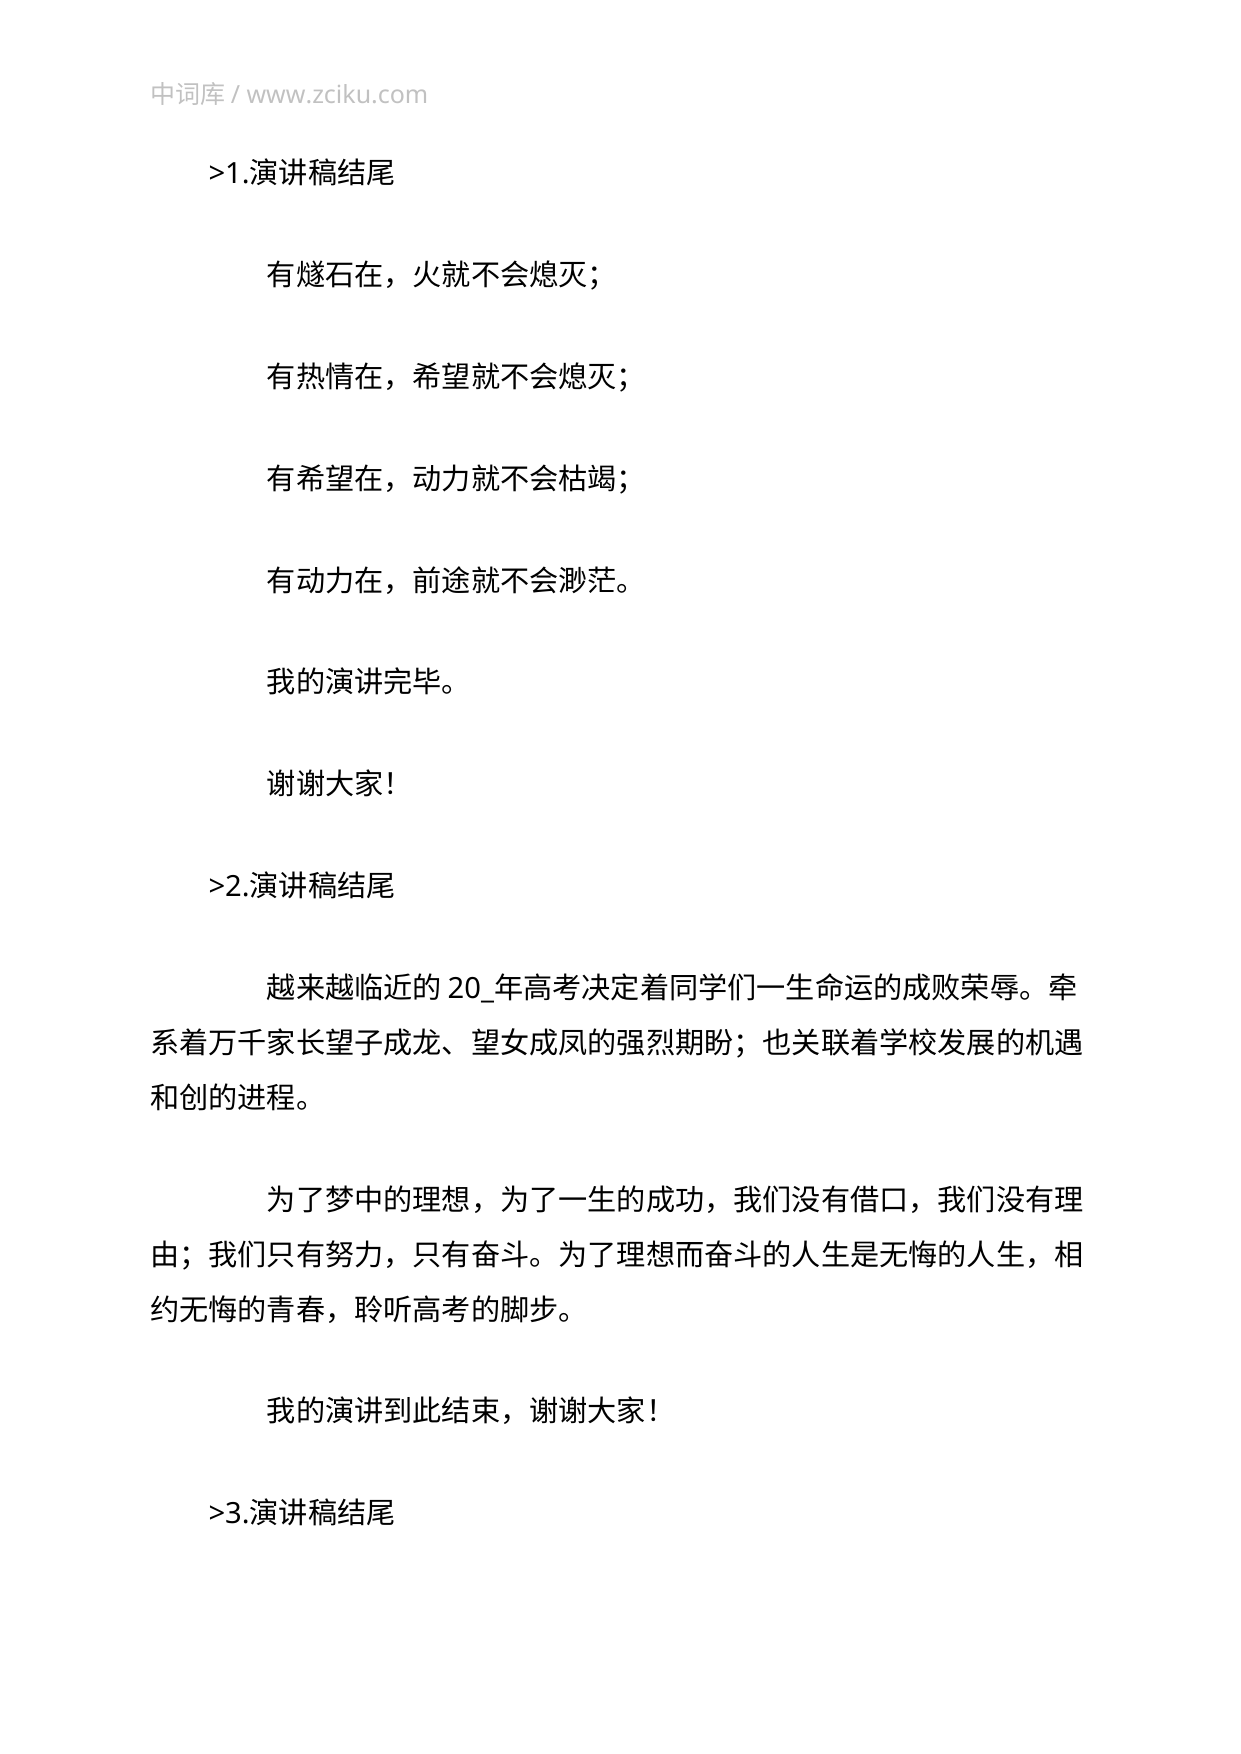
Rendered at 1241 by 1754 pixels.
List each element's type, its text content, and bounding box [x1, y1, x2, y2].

text 有动力在，前途就不会渺茫。 [150, 557, 1090, 599]
text 我的演讲到此结束，谢谢大家！ [150, 1388, 1090, 1430]
text 有热情在，希望就不会熄灭； [150, 354, 1090, 396]
text 为了梦中的理想，为了一生的成功，我们没有借口，我们没有理由；我们只有努力，只有奋斗。为了理想而奋斗的人生是无悔的人生，相约无悔的青春，聆听高考的脚步。 [150, 1176, 1090, 1328]
text 越来越临近的20_年高考决定着同学们一生命运的成败荣辱。牵系着万千家长望子成龙、望女成凤的强烈期盼；也关联着学校发展的机遇和创的进程。 [150, 964, 1090, 1117]
text 谢谢大家！ [150, 761, 1090, 803]
text 有希望在，动力就不会枯竭； [150, 456, 1090, 498]
text 有燧石在，火就不会熄灭； [150, 252, 1090, 294]
text >1.演讲稿结尾 [150, 150, 1090, 192]
text 我的演讲完毕。 [150, 659, 1090, 701]
text >3.演讲稿结尾 [150, 1489, 1090, 1532]
text >2.演讲稿结尾 [150, 863, 1090, 905]
